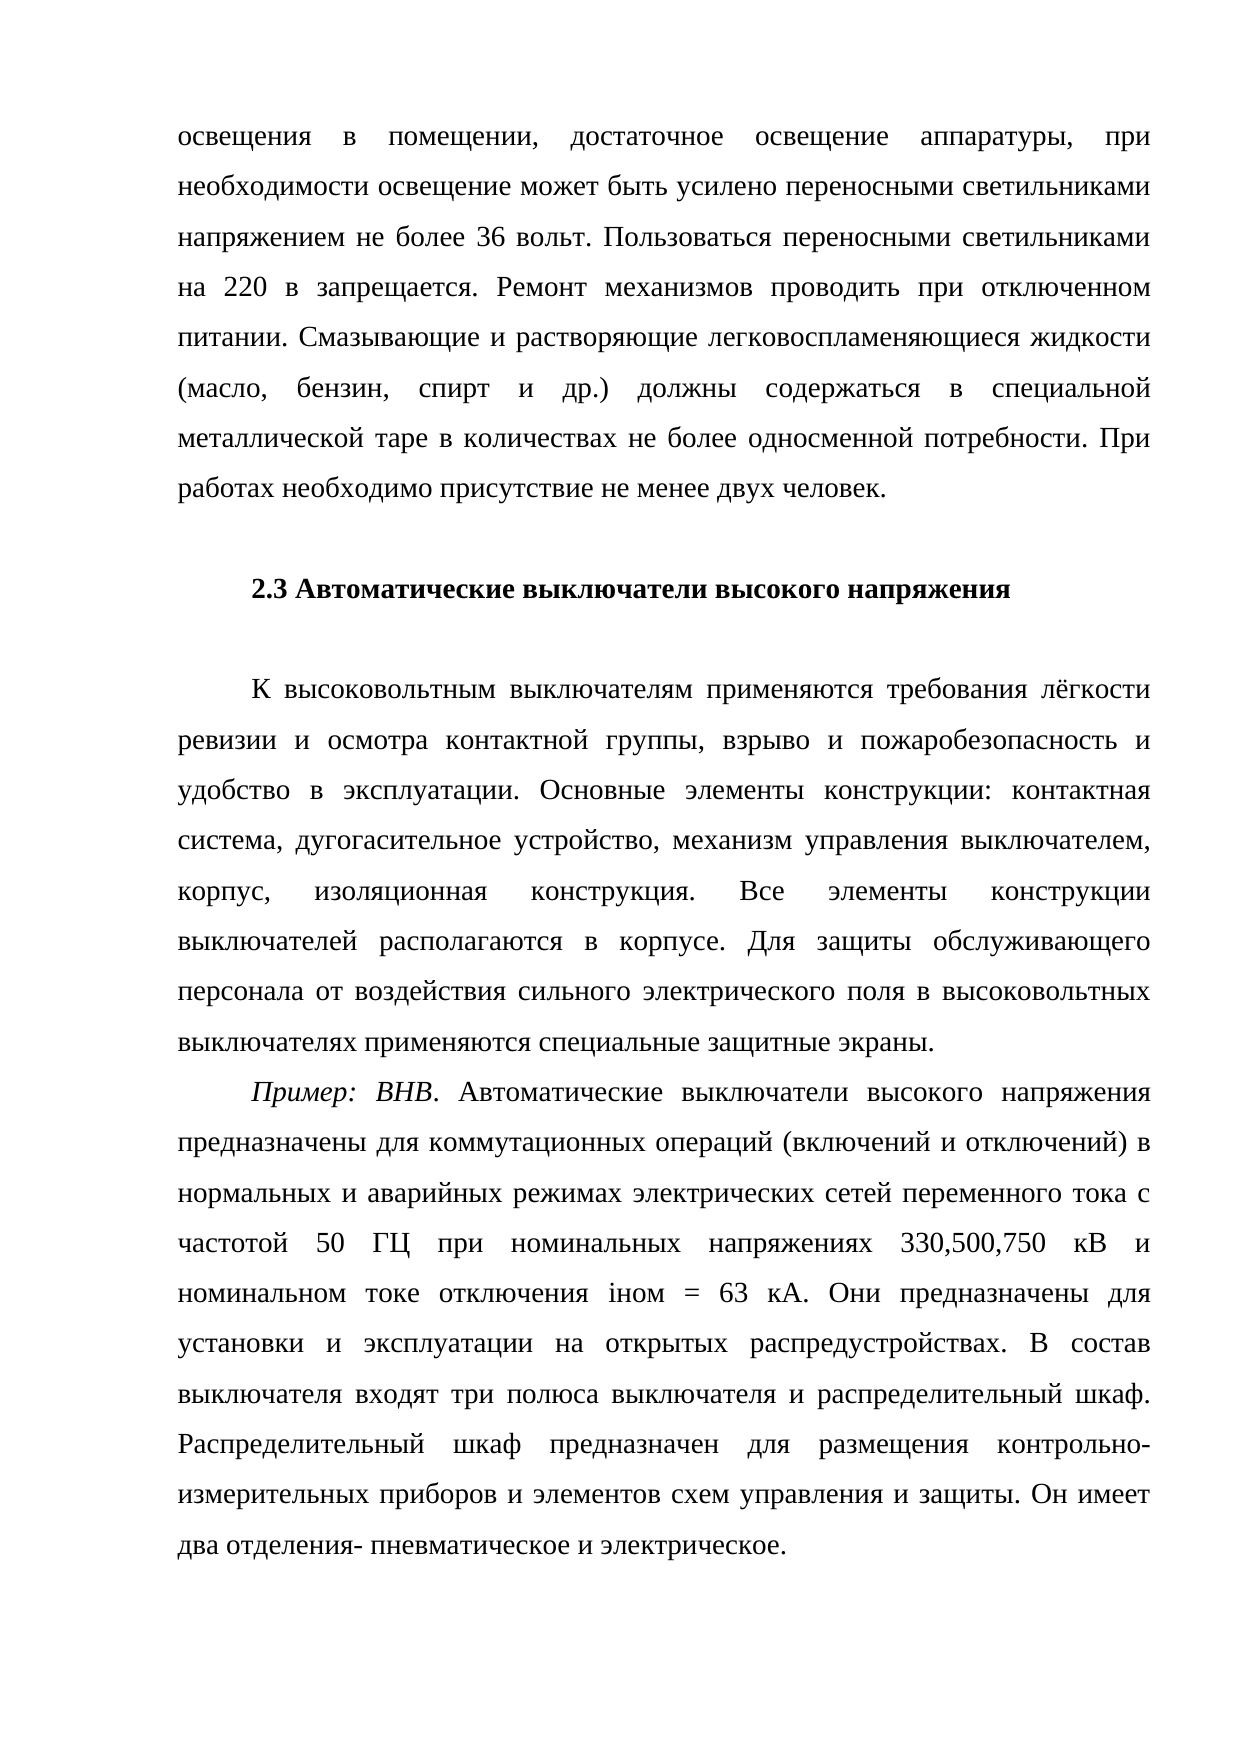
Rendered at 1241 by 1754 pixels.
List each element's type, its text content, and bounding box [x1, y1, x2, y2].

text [177, 118, 1152, 504]
text Пример: ВНВ. Автоматические выключатели высокого напряжения предназначены для коммутационных операций (включений и отключений) в нормальных и аварийных режимах электрических сетей переменного тока с частотой 50 ГЦ при номинальных напряжениях 330,500,750 кВ и номинальном токе отключения iном = 63 кА. Они предназначены для установки и эксплуатации на открытых распредустройствах. В состав выключателя входят три полюса выключателя и распределительный шкаф. Распределительный шкаф предназначен для размещения контрольно- измерительных приборов и элементов схем управления и защиты. Он имеет два отделения- пневматическое и электрическое. [177, 1074, 1152, 1560]
text К высоковольтным выключателям применяются требования лёгкости ревизии и осмотра контактной группы, взрыво и пожаробезопасность и удобство в эксплуатации. Основные элементы конструкции: контактная система, дугогасительное устройство, механизм управления выключателем, корпус, изоляционная конструкция. Все элементы конструкции выключателей располагаются в корпусе. Для защиты обслуживающего персонала от воздействия сильного электрического поля в высоковольтных выключателях применяются специальные защитные экраны. [177, 672, 1152, 1057]
text 2.3 Автоматические выключатели высокого напряжения [177, 571, 1152, 604]
